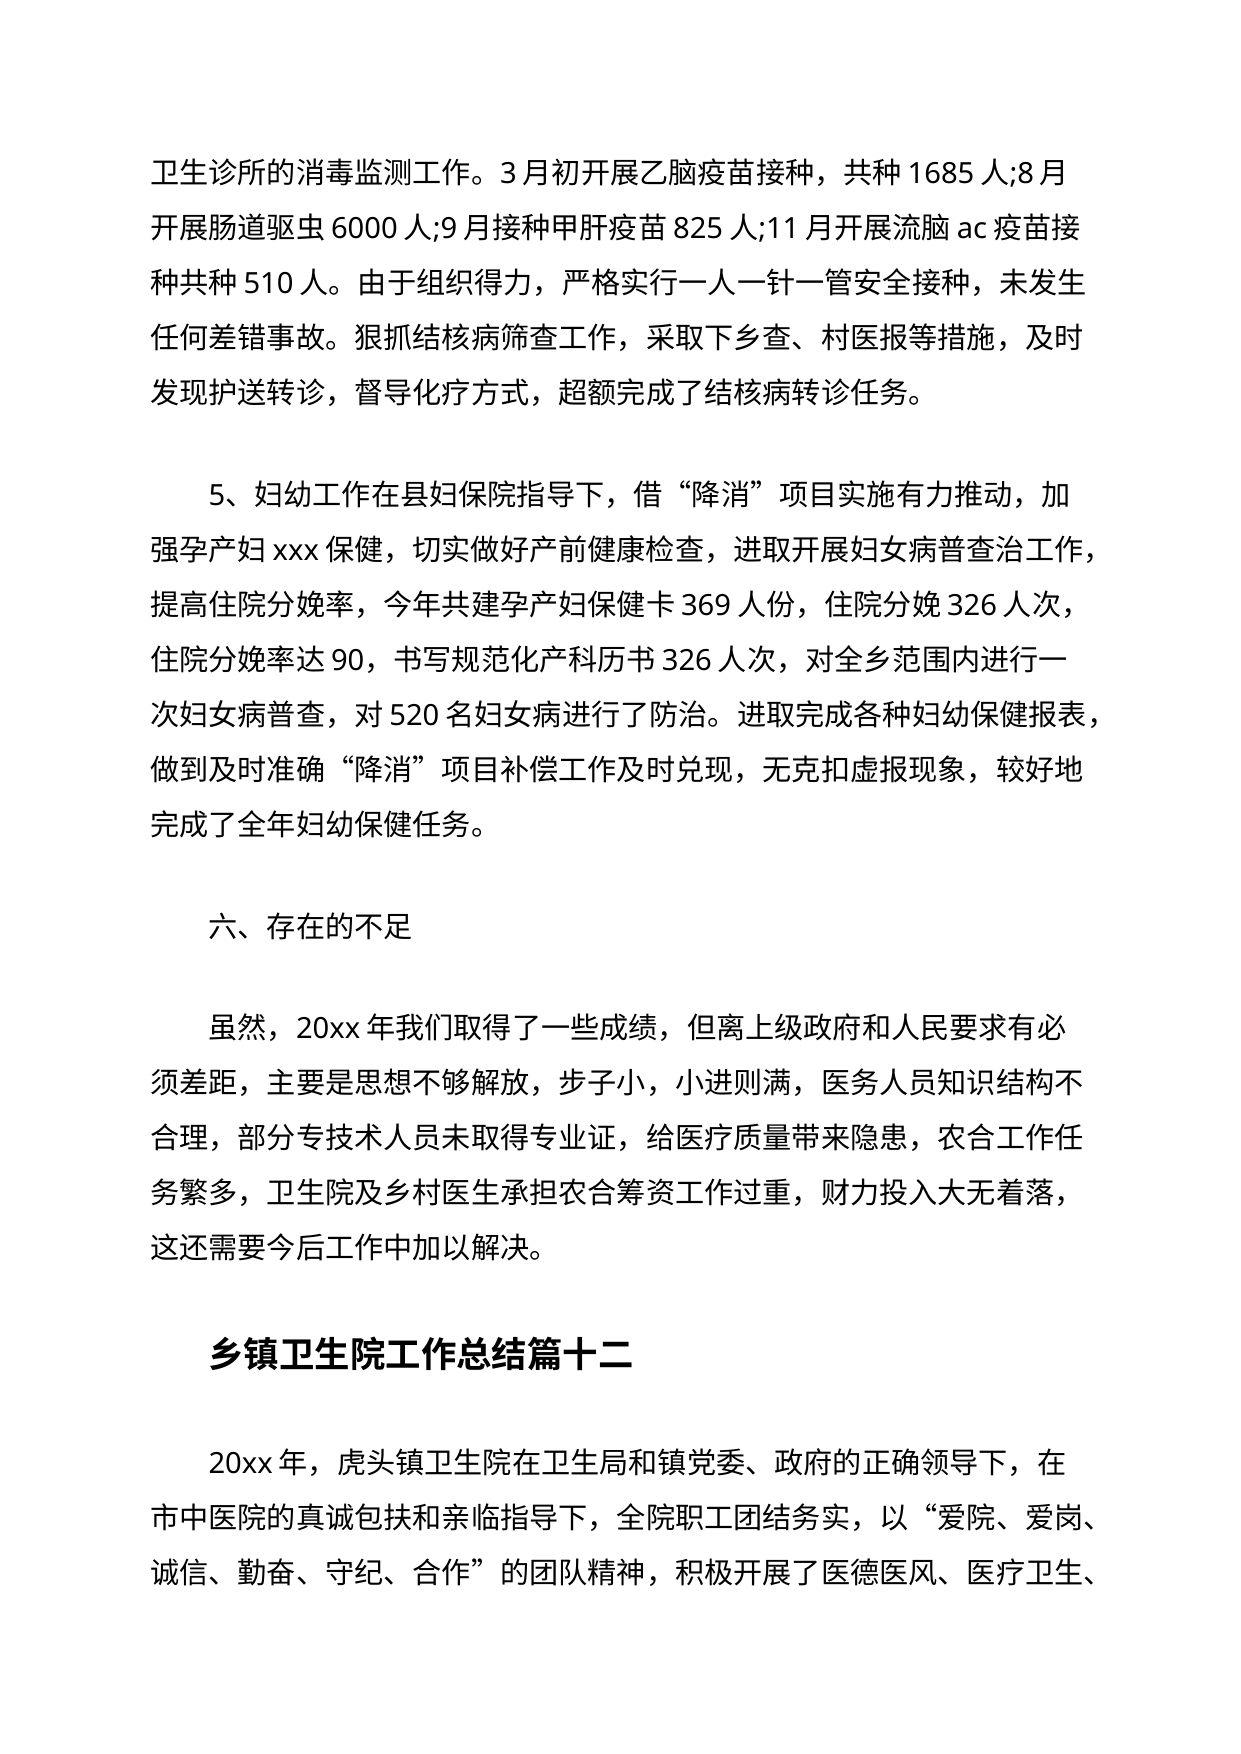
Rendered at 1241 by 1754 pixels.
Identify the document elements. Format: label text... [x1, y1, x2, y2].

text 5、妇幼工作在县妇保院指导下，借“降消”项目实施有力推动，加强孕产妇xxx保健，切实做好产前健康检查，进取开展妇女病普查治工作，提高住院分娩率，今年共建孕产妇保健卡369人份，住院分娩326人次，住院分娩率达90，书写规范化产科历书326人次，对全乡范围内进行一次妇女病普查，对520名妇女病进行了防治。进取完成各种妇幼保健报表，做到及时准确“降消”项目补偿工作及时兑现，无克扣虚报现象，较好地完成了全年妇幼保健任务。 [150, 472, 1090, 844]
text 虽然，20xx年我们取得了一些成绩，但离上级政府和人民要求有必须差距，主要是思想不够解放，步子小，小进则满，医务人员知识结构不合理，部分专技术人员未取得专业证，给医疗质量带来隐患，农合工作任务繁多，卫生院及乡村医生承担农合筹资工作过重，财力投入大无着落，这还需要今后工作中加以解决。 [150, 1005, 1090, 1267]
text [150, 150, 1090, 412]
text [150, 1440, 1090, 1592]
text 六、存在的不足 [150, 903, 1090, 946]
text 乡镇卫生院工作总结篇十二 [150, 1327, 1090, 1378]
